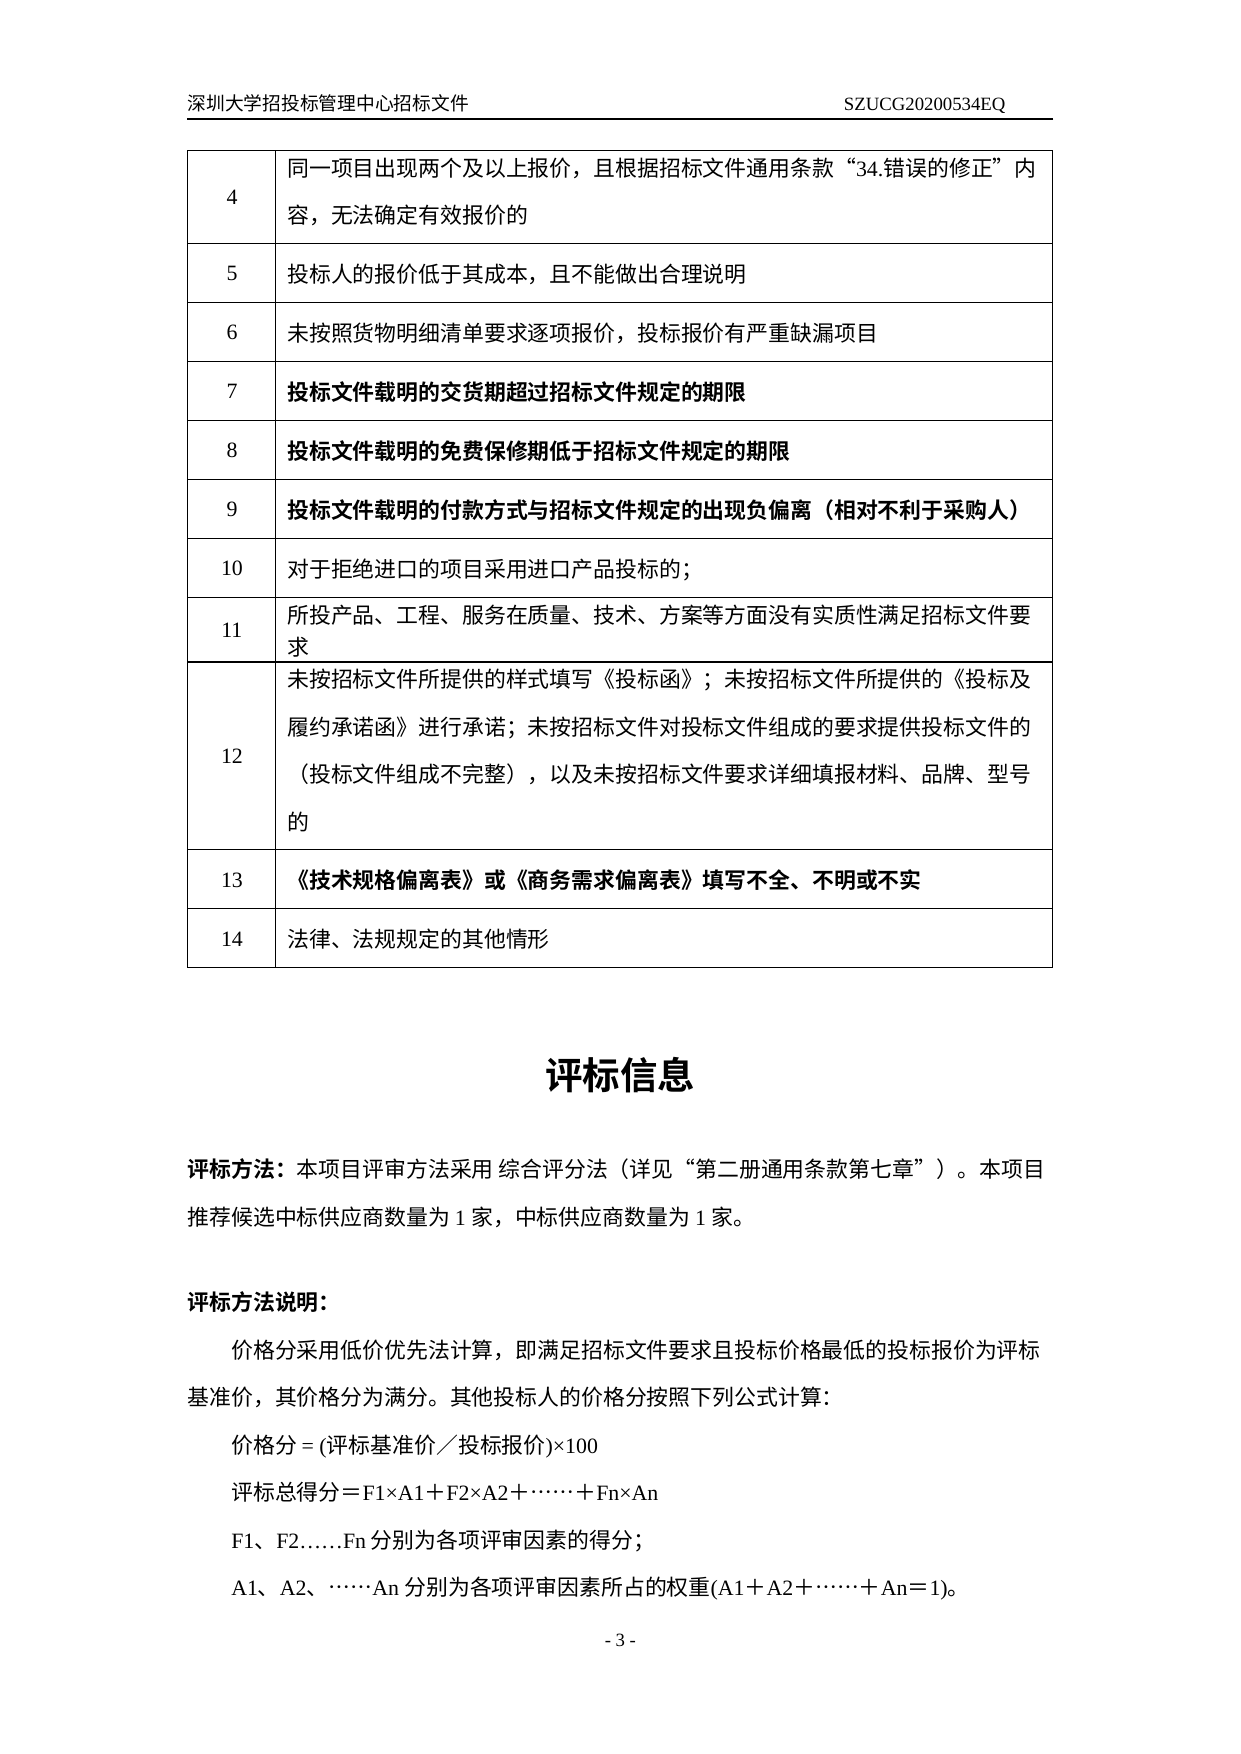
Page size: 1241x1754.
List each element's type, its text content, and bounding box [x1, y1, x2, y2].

table_cell 6 [188, 303, 275, 361]
table_cell 5 [188, 244, 275, 302]
table_cell 9 [188, 480, 275, 538]
table_cell 8 [188, 421, 275, 479]
table_cell 同一项目出现两个及以上报价，且根据招标文件通用条款“34.错误的修正”内容，无法确定有效报价的 [276, 151, 1052, 243]
text F1、F2……Fn分别为各项评审因素的得分； [187, 1523, 1053, 1554]
table_cell 11 [188, 598, 275, 661]
table_cell 对于拒绝进口的项目采用进口产品投标的； [276, 539, 1052, 597]
table_cell 投标文件载明的免费保修期低于招标文件规定的期限 [276, 421, 1052, 479]
subtitle 评标信息 [187, 1046, 1053, 1100]
table_cell 《技术规格偏离表》或《商务需求偏离表》填写不全、不明或不实 [276, 850, 1052, 908]
text A1、A2、……An 分别为各项评审因素所占的权重(A1＋A2＋……＋An＝1)。 [187, 1570, 1053, 1602]
table_cell 未按照货物明细清单要求逐项报价，投标报价有严重缺漏项目 [276, 303, 1052, 361]
table_cell 法律、法规规定的其他情形 [276, 909, 1052, 967]
table_cell 12 [188, 663, 275, 849]
table_cell 13 [188, 850, 275, 908]
table_cell 未按招标文件所提供的样式填写《投标函》；未按招标文件所提供的《投标及履约承诺函》进行承诺；未按招标文件对投标文件组成的要求提供投标文件的（投标文件组成不完整），以及未按招标文件要求详细填报材料、品牌、型号的 [276, 663, 1052, 849]
text 评标总得分＝F1×A1＋F2×A2＋……＋Fn×An [187, 1475, 1053, 1507]
table_cell 投标文件载明的付款方式与招标文件规定的出现负偏离（相对不利于采购人） [276, 480, 1052, 538]
text 价格分采用低价优先法计算，即满足招标文件要求且投标价格最低的投标报价为评标基准价，其价格分为满分。其他投标人的价格分按照下列公式计算： [187, 1333, 1053, 1412]
table_cell 10 [188, 539, 275, 597]
table_cell 7 [188, 362, 275, 420]
table_cell 14 [188, 909, 275, 967]
table_cell 投标人的报价低于其成本，且不能做出合理说明 [276, 244, 1052, 302]
text 价格分 = (评标基准价／投标报价)×100 [187, 1428, 1053, 1459]
text 评标方法：本项目评审方法采用 综合评分法（详见“第二册通用条款第七章”）。本项目推荐候选中标供应商数量为 1 家，中标供应商数量为 1 家。 [187, 1152, 1053, 1232]
table_cell 4 [188, 151, 275, 243]
table_cell 所投产品、工程、服务在质量、技术、方案等方面没有实质性满足招标文件要求 [276, 598, 1052, 661]
table_cell 投标文件载明的交货期超过招标文件规定的期限 [276, 362, 1052, 420]
text 评标方法说明： [187, 1285, 1053, 1317]
